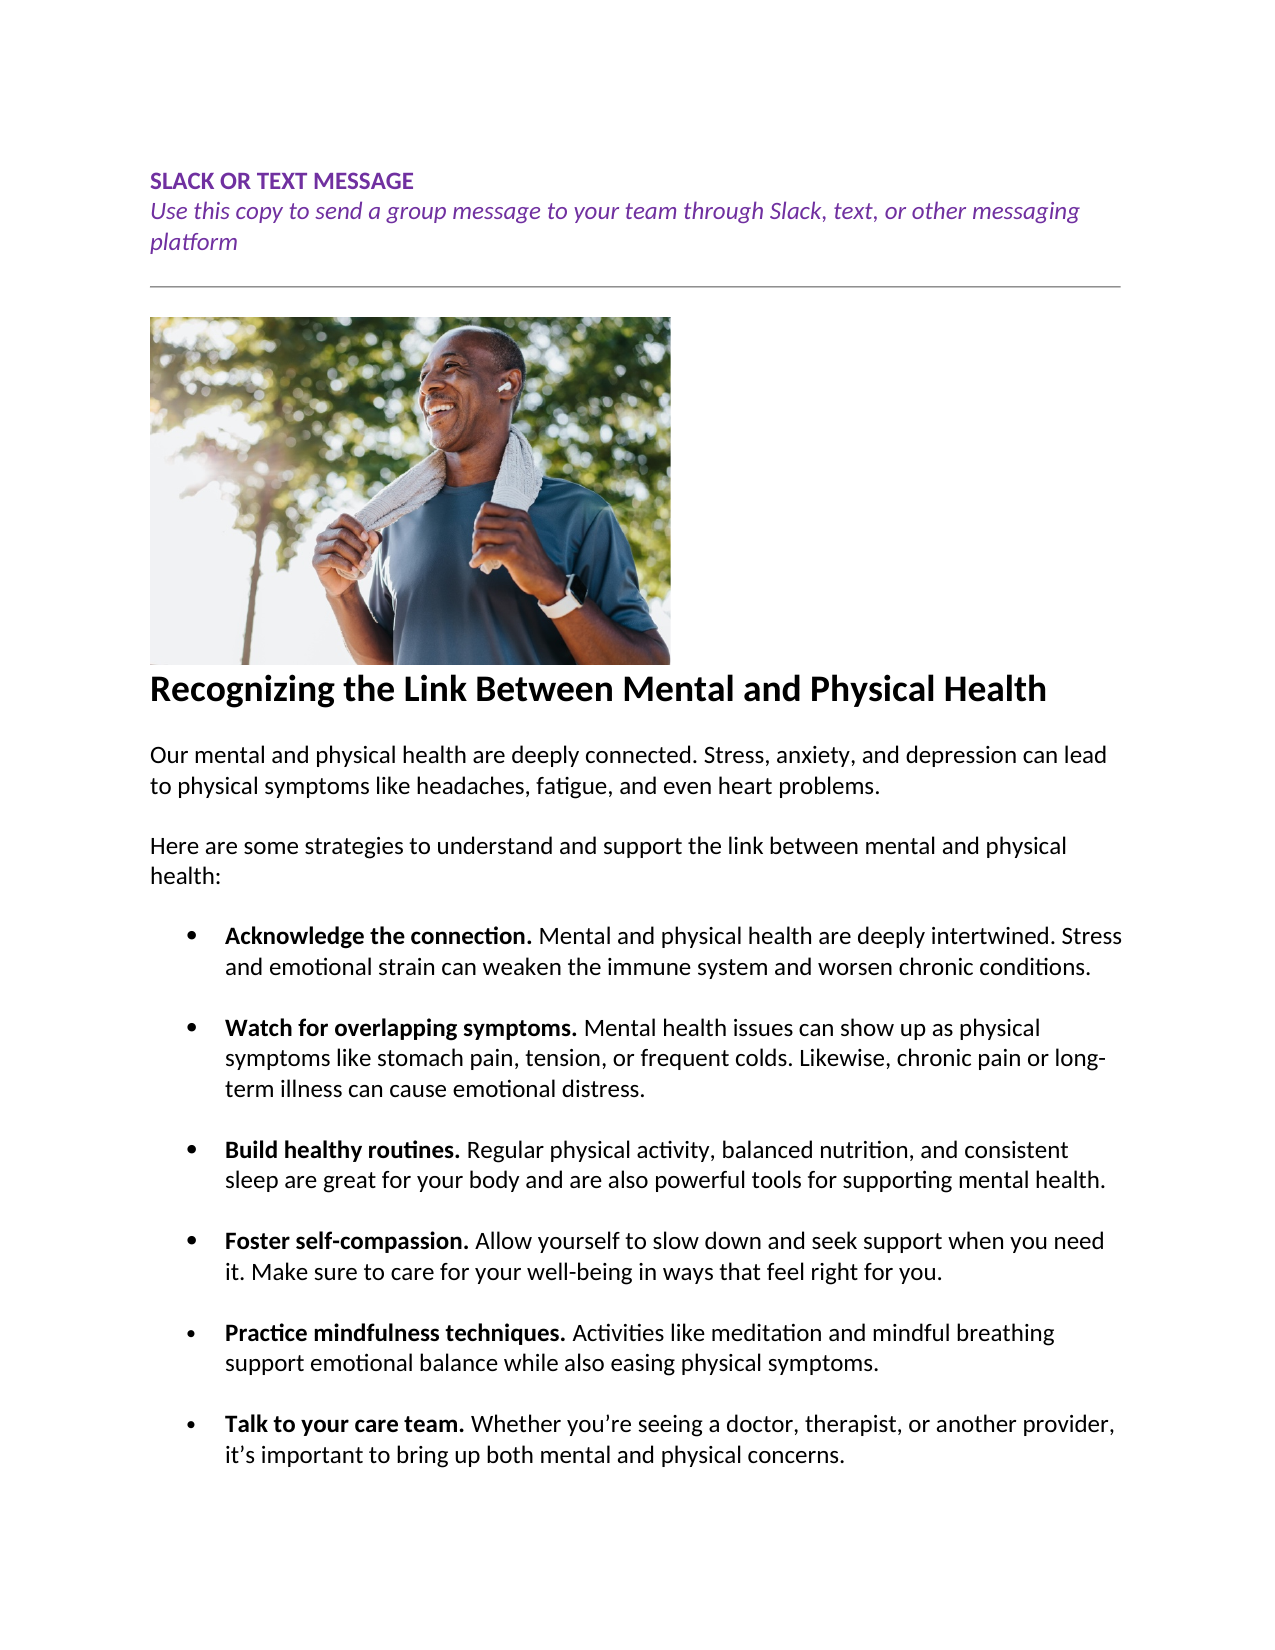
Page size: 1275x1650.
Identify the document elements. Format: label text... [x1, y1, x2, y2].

list Foster self-compassion. Allow yourself to slow down and seek support when you need it. Make sure to care for your well-being in ways that feel right for you. [187, 1225, 1125, 1286]
text Our mental and physical health are deeply connected. Stress, anxiety, and depression can lead to physical symptoms like headaches, fatigue, and even heart problems. [150, 740, 1125, 801]
text Use this copy to send a group message to your team through Slack, text, or other messaging platform [150, 195, 1125, 256]
list Practice mindfulness techniques. Activities like meditation and mindful breathing support emotional balance while also easing physical symptoms. [187, 1317, 1125, 1378]
list Build healthy routines. Regular physical activity, balanced nutrition, and consistent sleep are great for your body and are also powerful tools for supporting mental health. [187, 1134, 1125, 1195]
list Acknowledge the connection. Mental and physical health are deeply intertwined. Stress and emotional strain can weaken the immune system and worsen chronic conditions. [187, 920, 1125, 981]
list Talk to your care team. Whether you’re seeing a doctor, therapist, or another provider, it’s important to bring up both mental and physical concerns. [187, 1408, 1125, 1469]
text Recognizing the Link Between Mental and Physical Health [150, 665, 1125, 711]
picture [150, 317, 671, 665]
text SLACK OR TEXT MESSAGE [150, 165, 1125, 195]
text Here are some strategies to understand and support the link between mental and physical health: [150, 830, 1125, 891]
list Watch for overlapping symptoms. Mental health issues can show up as physical symptoms like stomach pain, tension, or frequent colds. Likewise, chronic pain or long-term illness can cause emotional distress. [187, 1012, 1125, 1103]
